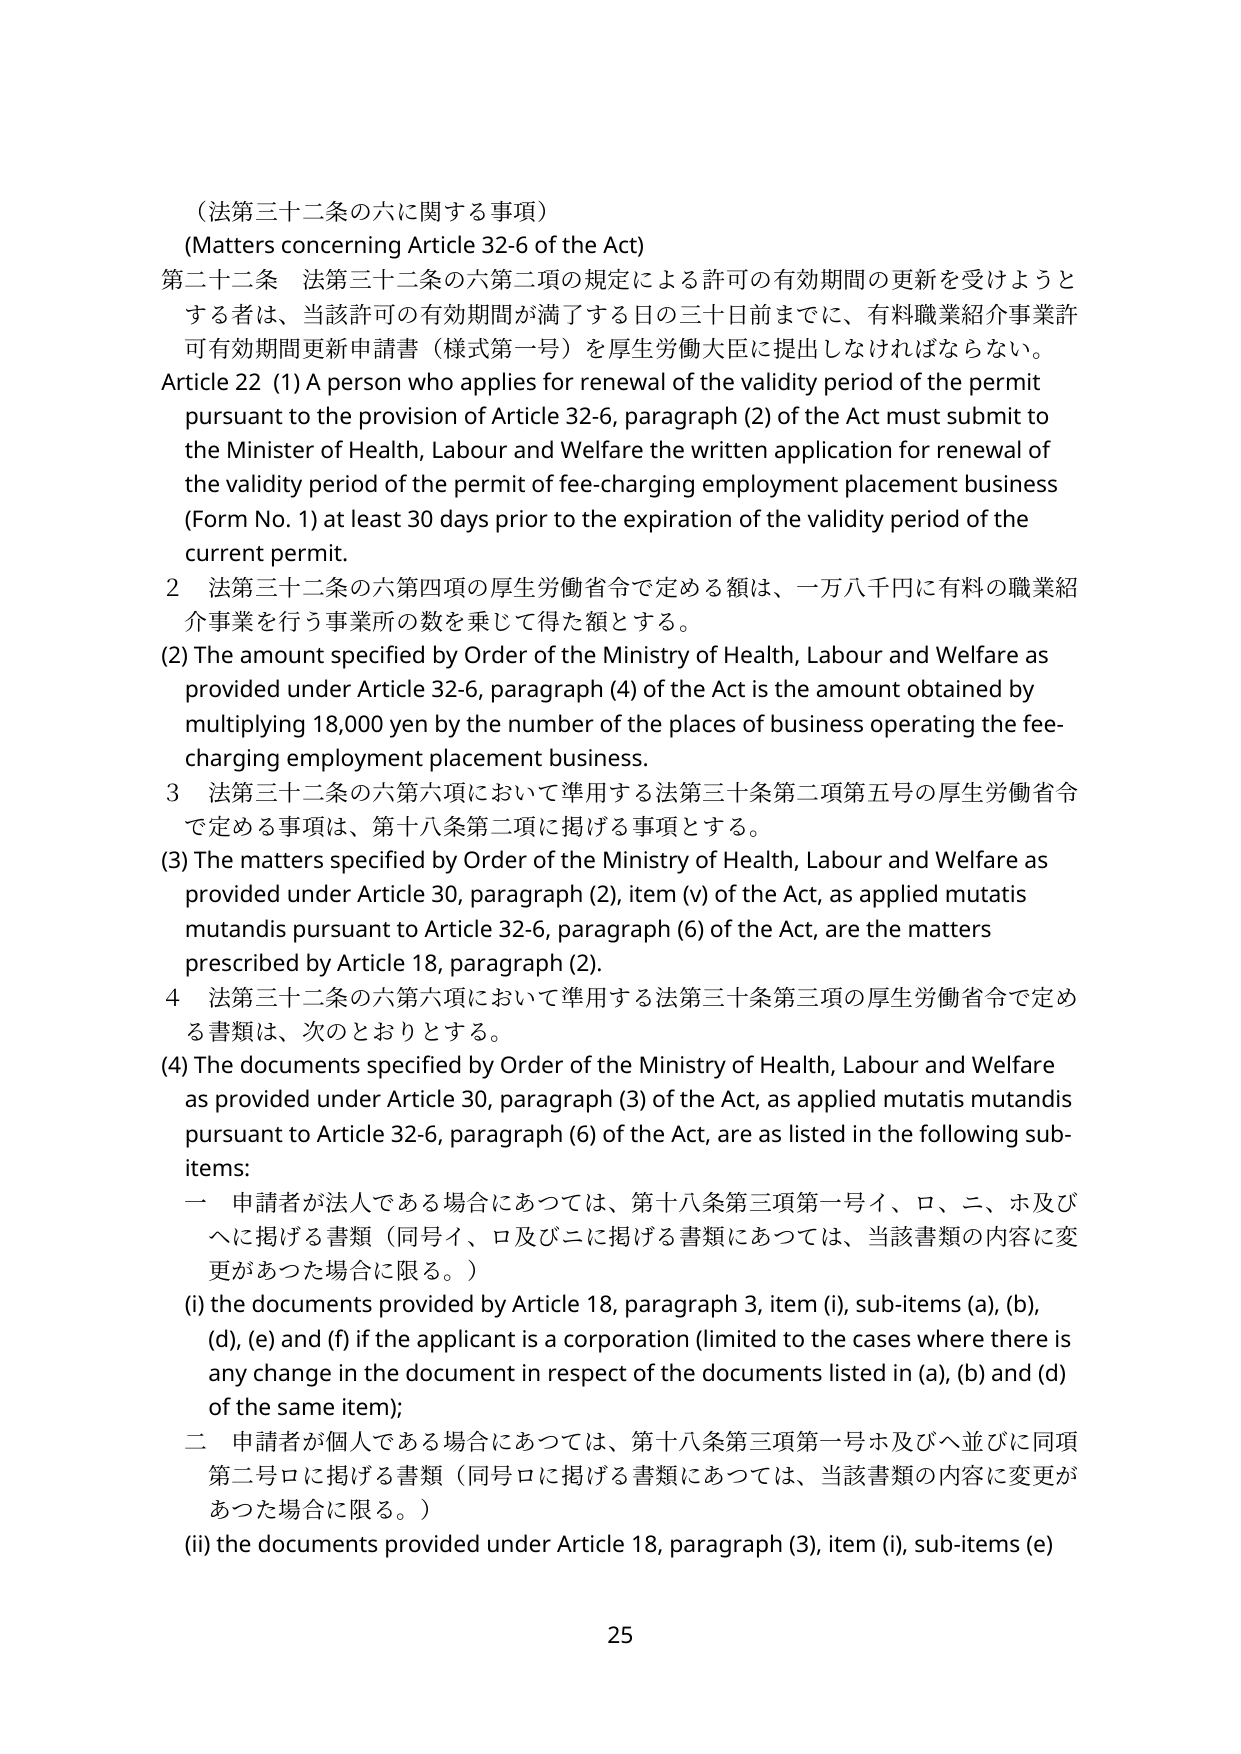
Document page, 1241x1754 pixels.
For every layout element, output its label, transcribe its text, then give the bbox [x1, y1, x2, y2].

text ３ 法第三十二条の六第六項において準用する法第三十条第二項第五号の厚生労働省令で定める事項は、第十八条第二項に掲げる事項とする。 [161, 774, 1079, 843]
text ４ 法第三十二条の六第六項において準用する法第三十条第三項の厚生労働省令で定める書類は、次のとおりとする。 [161, 979, 1079, 1048]
text (2) The amount specified by Order of the Ministry of Health, Labour and Welfare as provided under Article 32-6, paragraph (4) of the Act is the amount obtained by multiplying 18,000 yen by the number of the places of business operating the fee-charging employment placement business. [161, 638, 1079, 774]
text (4) The documents specified by Order of the Ministry of Health, Labour and Welfare as provided under Article 30, paragraph (3) of the Act, as applied mutatis mutandis pursuant to Article 32-6, paragraph (6) of the Act, are as listed in the following sub-items: [161, 1048, 1079, 1184]
text (i) the documents provided by Article 18, paragraph 3, item (i), sub-items (a), (b), (d), (e) and (f) if the applicant is a corporation (limited to the cases where there is any change in the document in respect of the documents listed in (a), (b) and (d) of the same item); [184, 1287, 1079, 1424]
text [184, 1526, 1079, 1560]
text 一 申請者が法人である場合にあつては、第十八条第三項第一号イ、ロ、ニ、ホ及びヘに掲げる書類（同号イ、ロ及びニに掲げる書類にあつては、当該書類の内容に変更があつた場合に限る。） [184, 1184, 1079, 1287]
text (Matters concerning Article 32-6 of the Act) [184, 228, 1079, 262]
text 第二十二条 法第三十二条の六第二項の規定による許可の有効期間の更新を受けようとする者は、当該許可の有効期間が満了する日の三十日前までに、有料職業紹介事業許可有効期間更新申請書（様式第一号）を厚生労働大臣に提出しなければならない。 [161, 262, 1079, 364]
text (3) The matters specified by Order of the Ministry of Health, Labour and Welfare as provided under Article 30, paragraph (2), item (v) of the Act, as applied mutatis mutandis pursuant to Article 32-6, paragraph (6) of the Act, are the matters prescribed by Article 18, paragraph (2). [161, 843, 1079, 979]
text 二 申請者が個人である場合にあつては、第十八条第三項第一号ホ及びヘ並びに同項第二号ロに掲げる書類（同号ロに掲げる書類にあつては、当該書類の内容に変更があつた場合に限る。） [184, 1424, 1079, 1526]
text ２ 法第三十二条の六第四項の厚生労働省令で定める額は、一万八千円に有料の職業紹介事業を行う事業所の数を乗じて得た額とする。 [161, 569, 1079, 638]
text （法第三十二条の六に関する事項） [184, 194, 1079, 228]
text Article 22 (1) A person who applies for renewal of the validity period of the permit pursuant to the provision of Article 32-6, paragraph (2) of the Act must submit to the Minister of Health, Labour and Welfare the written application for renewal of the validity period of the permit of fee-charging employment placement business (Form No. 1) at least 30 days prior to the expiration of the validity period of the current permit. [161, 364, 1079, 569]
